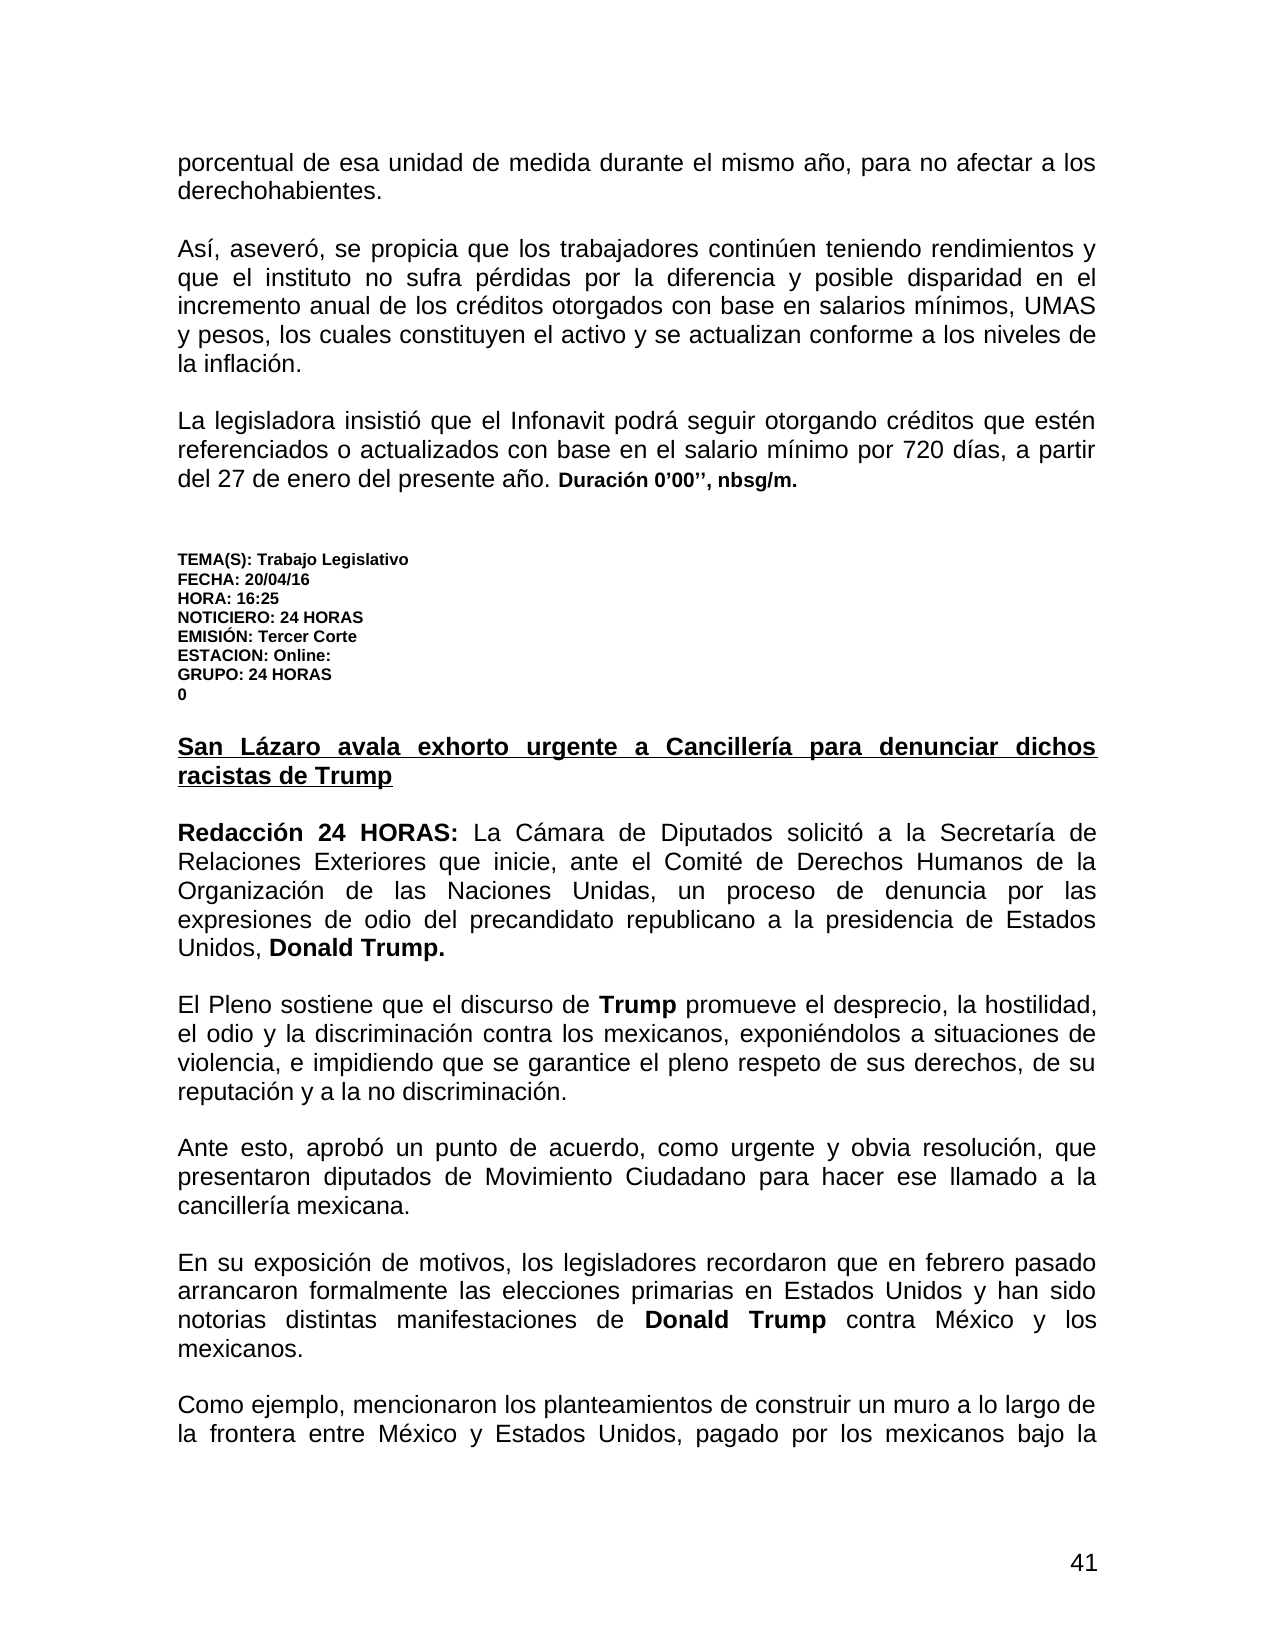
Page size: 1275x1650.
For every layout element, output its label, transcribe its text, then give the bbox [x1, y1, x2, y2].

text En su exposición de motivos, los legisladores recordaron que en febrero pasado arrancaron formalmente las elecciones primarias en Estados Unidos y han sido notorias distintas manifestaciones de Donald Trump contra México y los mexicanos. [177, 1247, 1098, 1362]
text El Pleno sostiene que el discurso de Trump promueve el desprecio, la hostilidad, el odio y la discriminación contra los mexicanos, exponiéndolos a situaciones de violencia, e impidiendo que se garantice el pleno respeto de sus derechos, de su reputación y a la no discriminación. [177, 990, 1098, 1105]
text 0 [177, 684, 1098, 703]
text HORA: 16:25 [177, 588, 1098, 608]
text FECHA: 20/04/16 [177, 569, 1098, 588]
text TEMA(S): Trabajo Legislativo [177, 550, 1098, 569]
text La legisladora insistió que el Infonavit podrá seguir otorgando créditos que estén referenciados o actualizados con base en el salario mínimo por 720 días, a partir del 27 de enero del presente año. Duración 0’00’’, nbsg/m. [177, 406, 1098, 493]
text Ante esto, aprobó un punto de acuerdo, como urgente y obvia resolución, que presentaron diputados de Movimiento Ciudadano para hacer ese llamado a la cancillería mexicana. [177, 1133, 1098, 1219]
text Así, aseveró, se propicia que los trabajadores continúen teniendo rendimientos y que el instituto no sufra pérdidas por la diferencia y posible disparidad en el incremento anual de los créditos otorgados con base en salarios mínimos, UMAS y pesos, los cuales constituyen el activo y se actualizan conforme a los niveles de la inflación. [177, 234, 1098, 378]
text Redacción 24 HORAS: La Cámara de Diputados solicitó a la Secretaría de Relaciones Exteriores que inicie, ante el Comité de Derechos Humanos de la Organización de las Naciones Unidas, un proceso de denuncia por las expresiones de odio del precandidato republicano a la presidencia de Estados Unidos, Donald Trump. [177, 818, 1098, 962]
text NOTICIERO: 24 HORAS [177, 608, 1098, 627]
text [177, 1391, 1098, 1448]
text EMISIÓN: Tercer Corte [177, 627, 1098, 646]
text San Lázaro avala exhorto urgente a Cancillería para denunciar dichos racistas de Trump [177, 758, 1098, 790]
text GRUPO: 24 HORAS [177, 665, 1098, 684]
text San Lázaro avala exhorto urgente a Cancillería para denunciar dichos racistas de Trump [177, 732, 1098, 757]
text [177, 148, 1098, 205]
text ESTACION: Online: [177, 646, 1098, 665]
